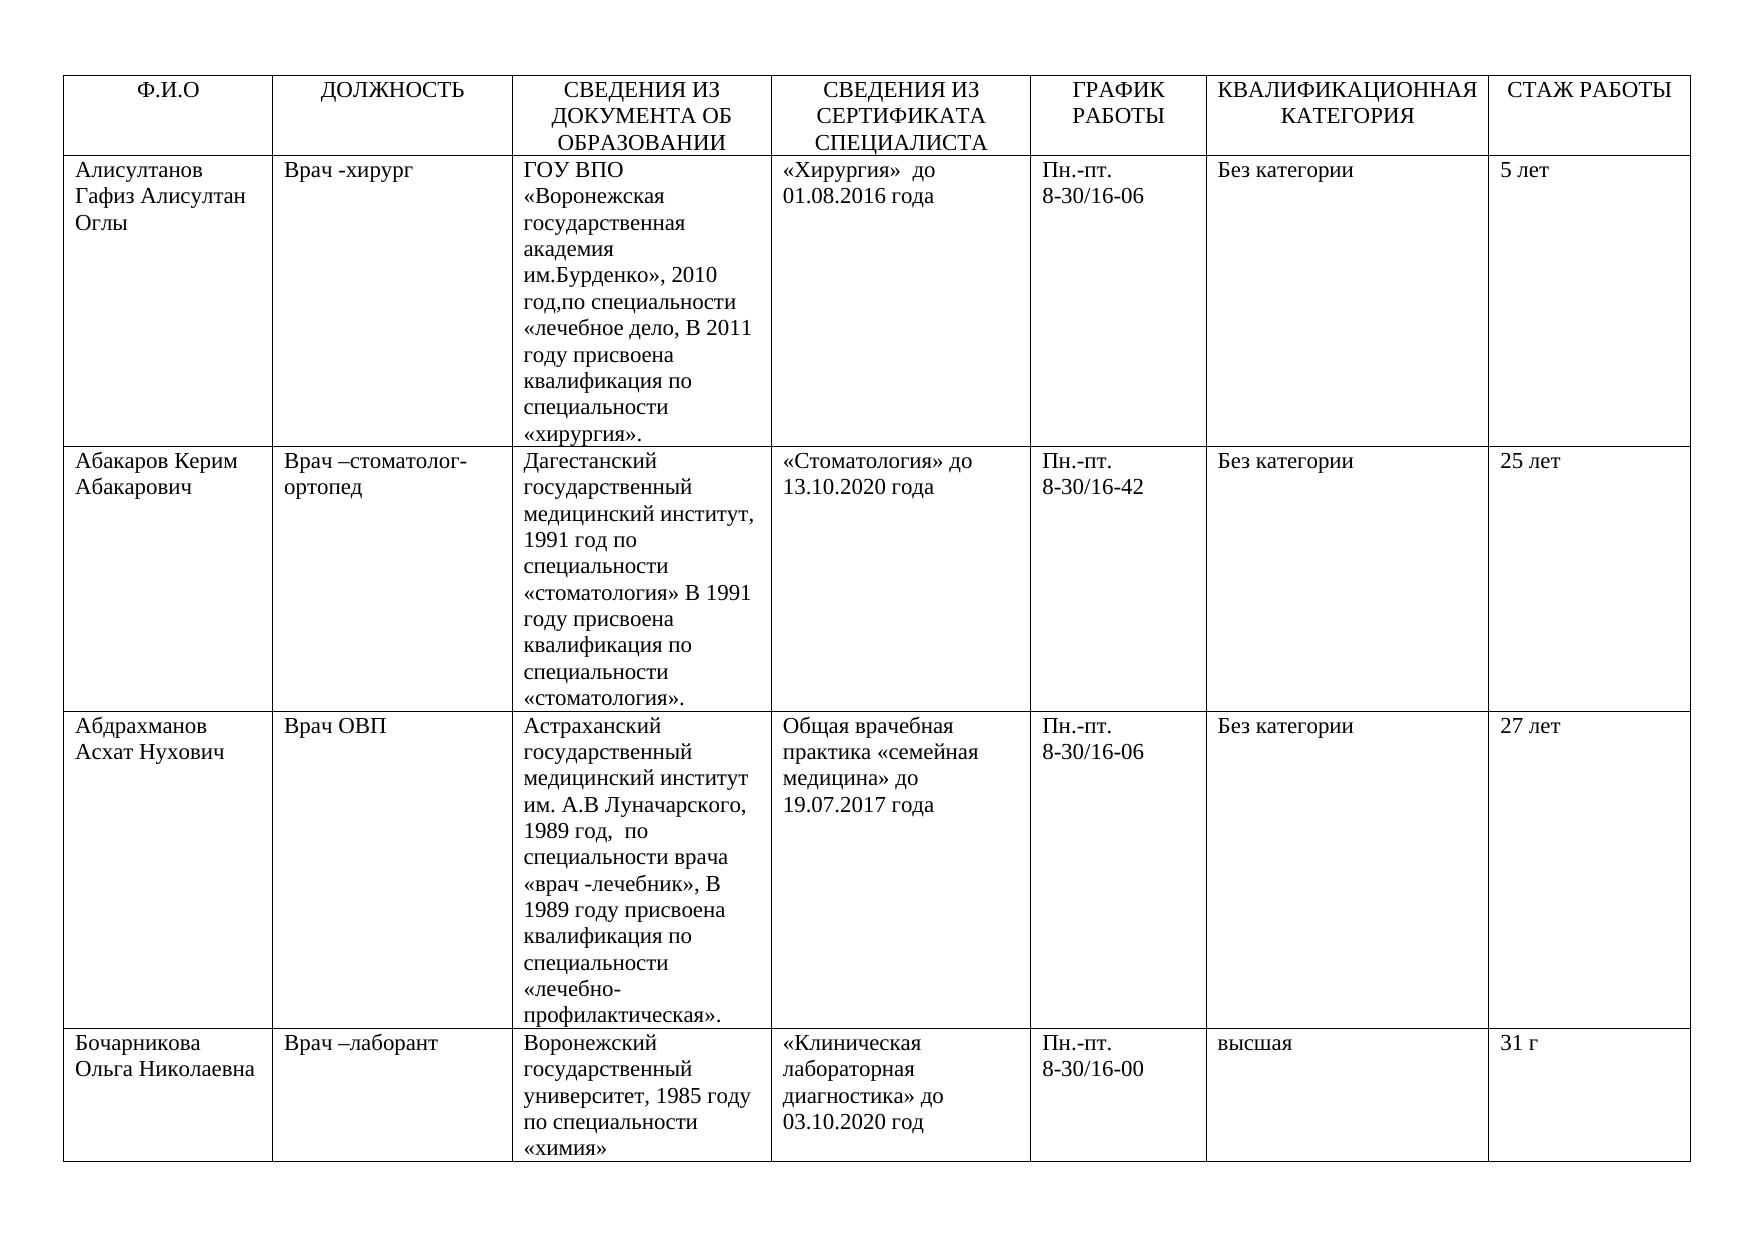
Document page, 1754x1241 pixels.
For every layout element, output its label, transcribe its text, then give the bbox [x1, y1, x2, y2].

table_cell Бочарникова Ольга Николаевна [64, 1029, 272, 1161]
table_cell Общая врачебная практика «семейная медицина» до 19.07.2017 года [772, 712, 1030, 1028]
table_cell Алисултанов Гафиз Алисултан Оглы [64, 156, 272, 446]
table_cell Пн.-пт. 8-30/16-42 [1031, 447, 1206, 711]
table_cell Врач ОВП [273, 712, 512, 1028]
table_cell Пн.-пт. 8-30/16-06 [1031, 712, 1206, 1028]
table_cell ГОУ ВПО «Воронежская государственная академия им.Бурденко», 2010 год,по специальности «лечебное дело, В 2011 году присвоена квалификация по специальности «хирургия». [513, 156, 771, 446]
table_cell Абдрахманов Асхат Нухович [64, 712, 272, 1028]
table_cell Без категории [1207, 712, 1488, 1028]
table_header СВЕДЕНИЯ ИЗ СЕРТИФИКАТА СПЕЦИАЛИСТА [772, 76, 1030, 155]
table_cell «Хирургия» до 01.08.2016 года [772, 156, 1030, 446]
table_header ДОЛЖНОСТЬ [273, 76, 512, 155]
table_cell Без категории [1207, 156, 1488, 446]
table_header КВАЛИФИКАЦИОННАЯ КАТЕГОРИЯ [1207, 76, 1488, 155]
table_header ГРАФИК РАБОТЫ [1031, 76, 1206, 155]
table_cell 31 г [1489, 1029, 1690, 1161]
table_cell Абакаров Керим Абакарович [64, 447, 272, 711]
table_cell «Стоматология» до 13.10.2020 года [772, 447, 1030, 711]
table_cell Астраханский государственный медицинский институт им. А.В Луначарского, 1989 год, по специальности врача «врач -лечебник», В 1989 году присвоена квалификация по специальности «лечебно-профилактическая». [513, 712, 771, 1028]
table_header СВЕДЕНИЯ ИЗ ДОКУМЕНТА ОБ ОБРАЗОВАНИИ [513, 76, 771, 155]
table_cell Воронежский государственный университет, 1985 году по специальности «химия» [513, 1029, 771, 1161]
table_cell 5 лет [1489, 156, 1690, 446]
table_cell 27 лет [1489, 712, 1690, 1028]
table_cell Без категории [1207, 447, 1488, 711]
table_cell 25 лет [1489, 447, 1690, 711]
table_cell Врач –стоматолог-ортопед [273, 447, 512, 711]
table_cell «Клиническая лабораторная диагностика» до 03.10.2020 год [772, 1029, 1030, 1161]
table_cell Врач –лаборант [273, 1029, 512, 1161]
table_cell Пн.-пт. 8-30/16-06 [1031, 156, 1206, 446]
table_cell Пн.-пт. 8-30/16-00 [1031, 1029, 1206, 1161]
table_header СТАЖ РАБОТЫ [1489, 76, 1690, 155]
table_cell высшая [1207, 1029, 1488, 1161]
table_cell Дагестанский государственный медицинский институт, 1991 год по специальности «стоматология» В 1991 году присвоена квалификация по специальности «стоматология». [513, 447, 771, 711]
table_cell Врач -хирург [273, 156, 512, 446]
table_header Ф.И.О [64, 76, 272, 155]
